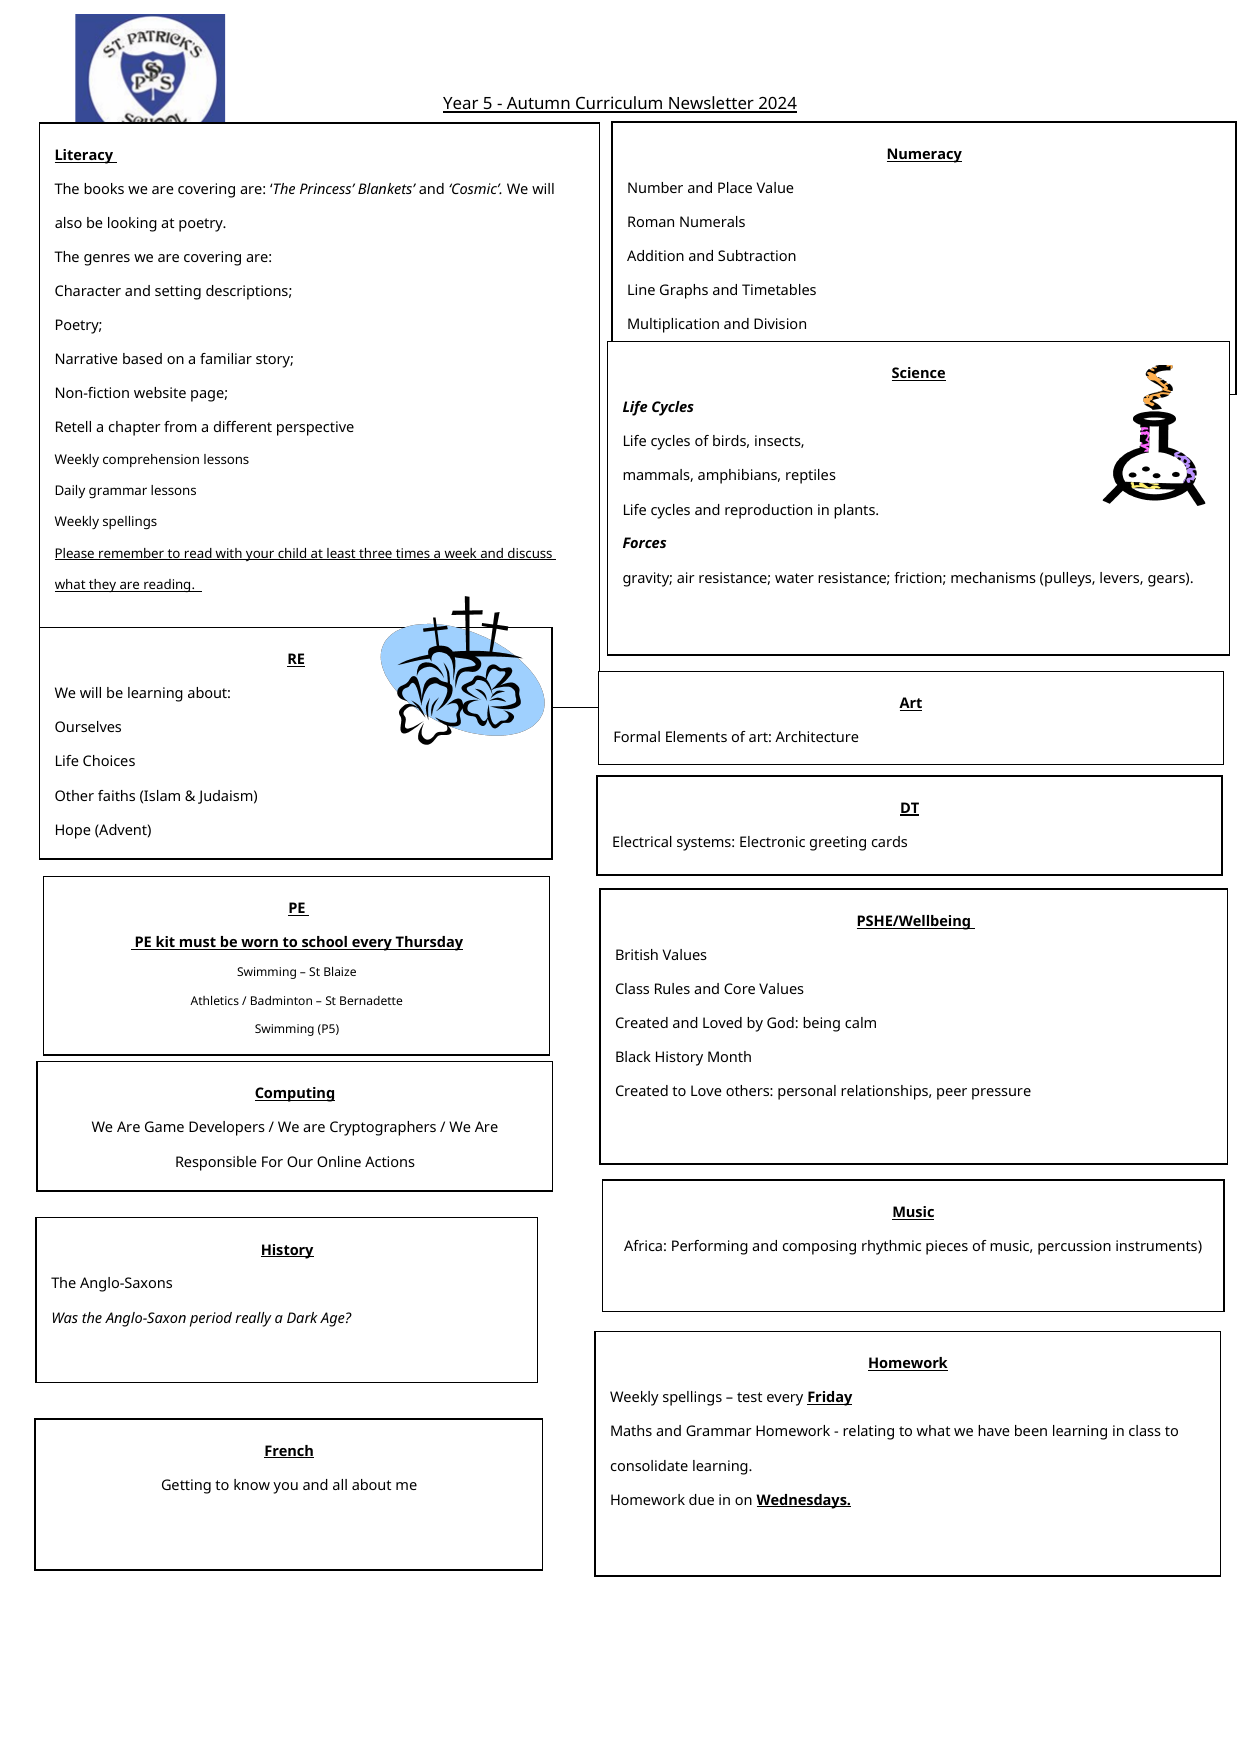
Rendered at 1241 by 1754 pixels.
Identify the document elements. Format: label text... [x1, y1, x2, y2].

picture [375, 596, 550, 745]
picture [1102, 365, 1206, 506]
text Year 5 - Autumn Curriculum Newsletter 2024 [226, 75, 1165, 115]
picture [74, 14, 226, 122]
